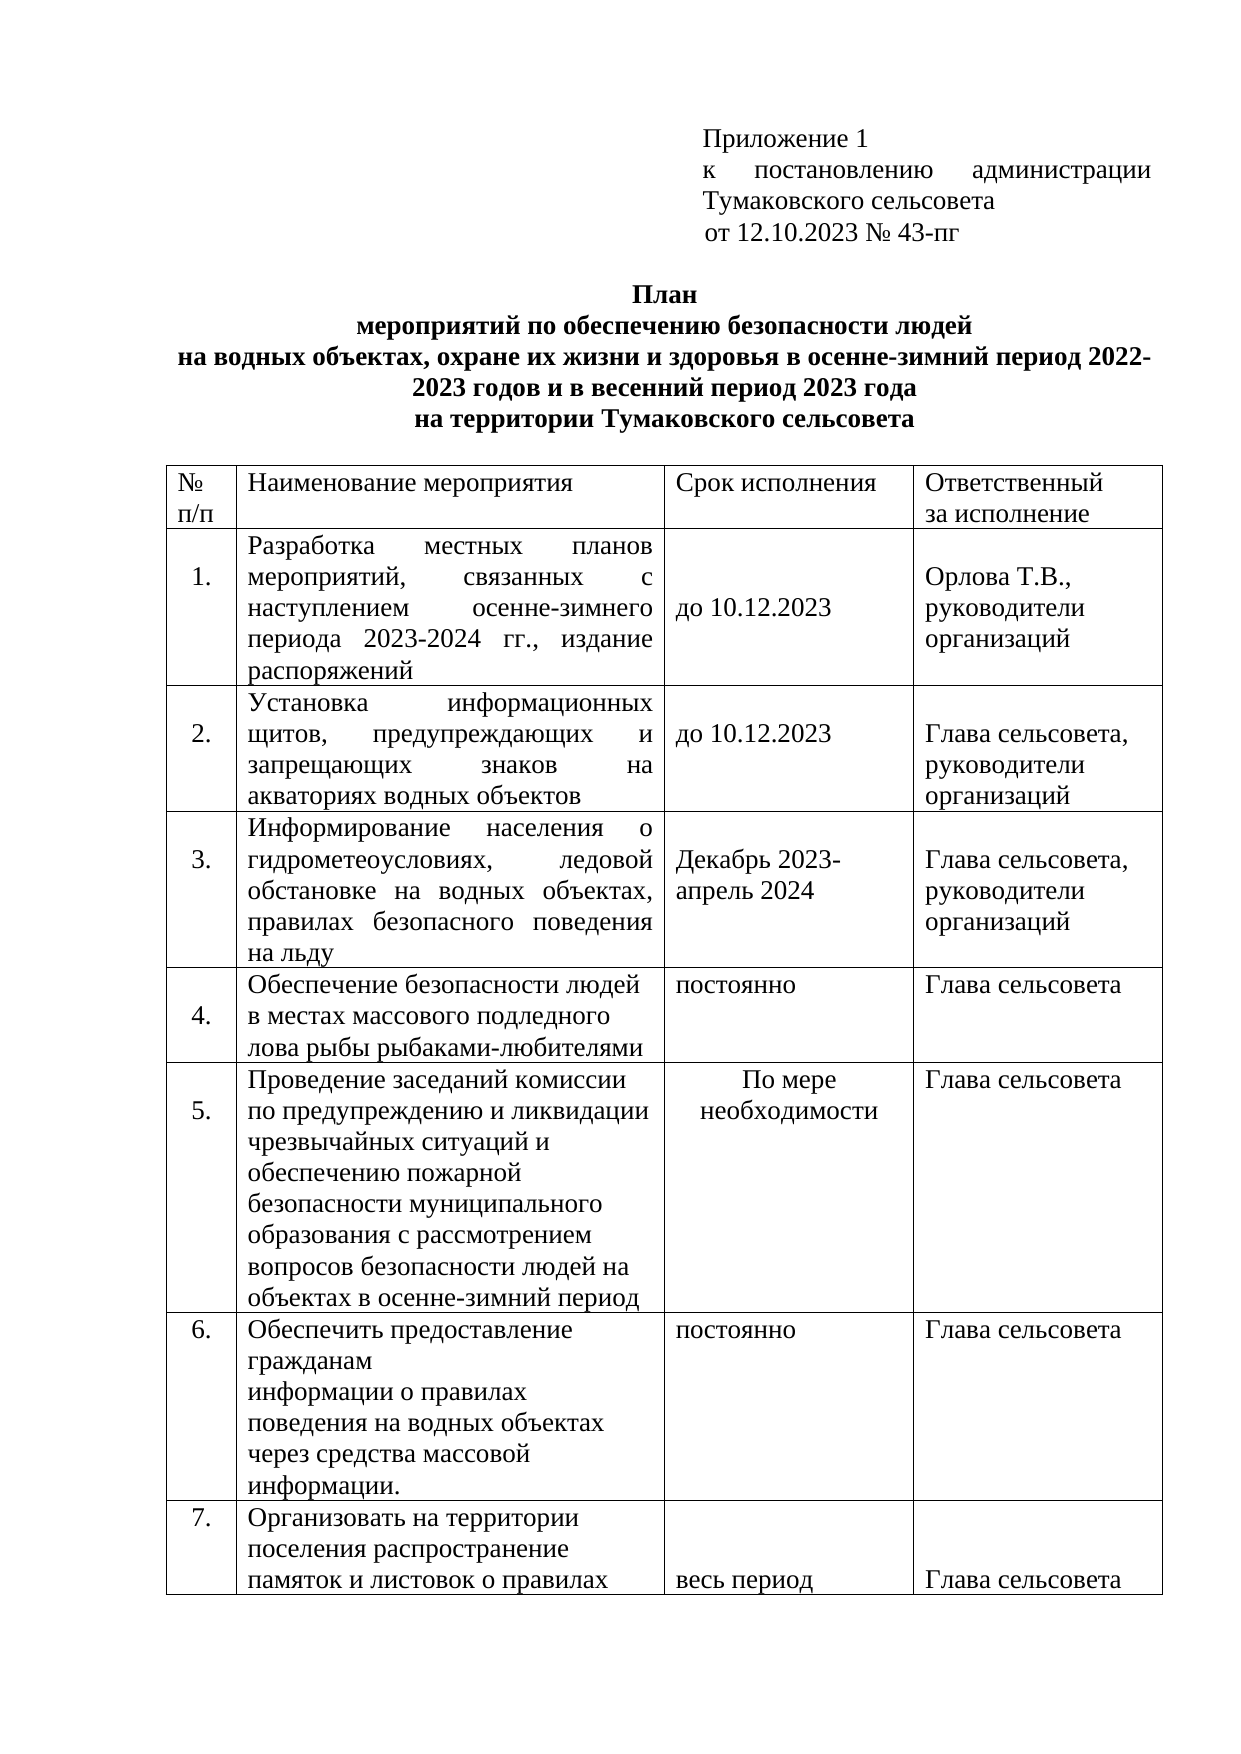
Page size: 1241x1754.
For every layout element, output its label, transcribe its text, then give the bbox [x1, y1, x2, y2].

table_cell Глава сельсовета, руководители организаций [914, 686, 1162, 811]
table_header Наименование мероприятия [237, 466, 664, 528]
table_cell Обеспечение безопасности людей в местах массового подледного лова рыбы рыбаками-любителями [237, 968, 664, 1062]
table_cell По мере необходимости [665, 1063, 913, 1312]
table_cell Обеспечить предоставление гражданам информации о правилах поведения на водных объектах через средства массовой информации. [372, 1313, 664, 1500]
table_cell весь период [665, 1501, 913, 1594]
table_cell Информирование населения о гидрометеоусловиях, ледовой обстановке на водных объектах, правилах безопасного поведения на льду [237, 812, 664, 967]
text к постановлению администрации Тумаковского сельсовета [702, 153, 1152, 216]
table_cell до 10.12.2023 [665, 529, 913, 685]
table_cell 1. [167, 529, 236, 685]
text на водных объектах, охране их жизни и здоровья в осенне-зимний период 2022- 2023 годов и в весенний период 2023 года [177, 340, 1152, 402]
table_cell постоянно [665, 968, 913, 1062]
text от 12.10.2023 № 43-пг [177, 216, 1152, 247]
table_cell Глава сельсовета [914, 1063, 1162, 1312]
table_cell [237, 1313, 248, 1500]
table_cell до 10.12.2023 [665, 686, 913, 811]
table_cell Глава сельсовета [914, 1313, 1162, 1500]
table_cell Глава сельсовета [914, 968, 1162, 1062]
text мероприятий по обеспечению безопасности людей [177, 309, 1152, 340]
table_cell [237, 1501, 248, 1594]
table_header Ответственный за исполнение [914, 466, 1162, 528]
text Приложение 1 [702, 122, 1152, 153]
table_cell 4. [167, 968, 236, 1062]
text на территории Тумаковского сельсовета [177, 402, 1152, 434]
table_cell 6. [167, 1313, 236, 1500]
table_cell Проведение заседаний комиссии по предупреждению и ликвидации чрезвычайных ситуаций и обеспечению пожарной безопасности муниципального образования с рассмотрением вопросов безопасности людей на объектах в осенне-зимний период [237, 1063, 664, 1312]
table_header № п/п [167, 466, 236, 528]
table_header Срок исполнения [665, 466, 913, 528]
table_cell постоянно [665, 1313, 913, 1500]
table_cell Глава сельсовета, руководители организаций [914, 812, 1162, 967]
table_cell Глава сельсовета [914, 1501, 1162, 1594]
table_cell 7. [167, 1501, 236, 1594]
text План [177, 278, 1152, 309]
table_cell 3. [167, 812, 236, 967]
table_cell Декабрь 2023- апрель 2024 [665, 812, 913, 967]
table_cell 2. [167, 686, 236, 811]
table_cell Разработка местных планов мероприятий, связанных с наступлением осенне-зимнего периода 2023-2024 гг., издание распоряжений [237, 529, 664, 685]
table_cell Установка информационных щитов, предупреждающих и запрещающих знаков на акваториях водных объектов [237, 686, 664, 811]
table_cell Орлова Т.В., руководители организаций [914, 529, 1162, 685]
table_cell 5. [167, 1063, 236, 1312]
